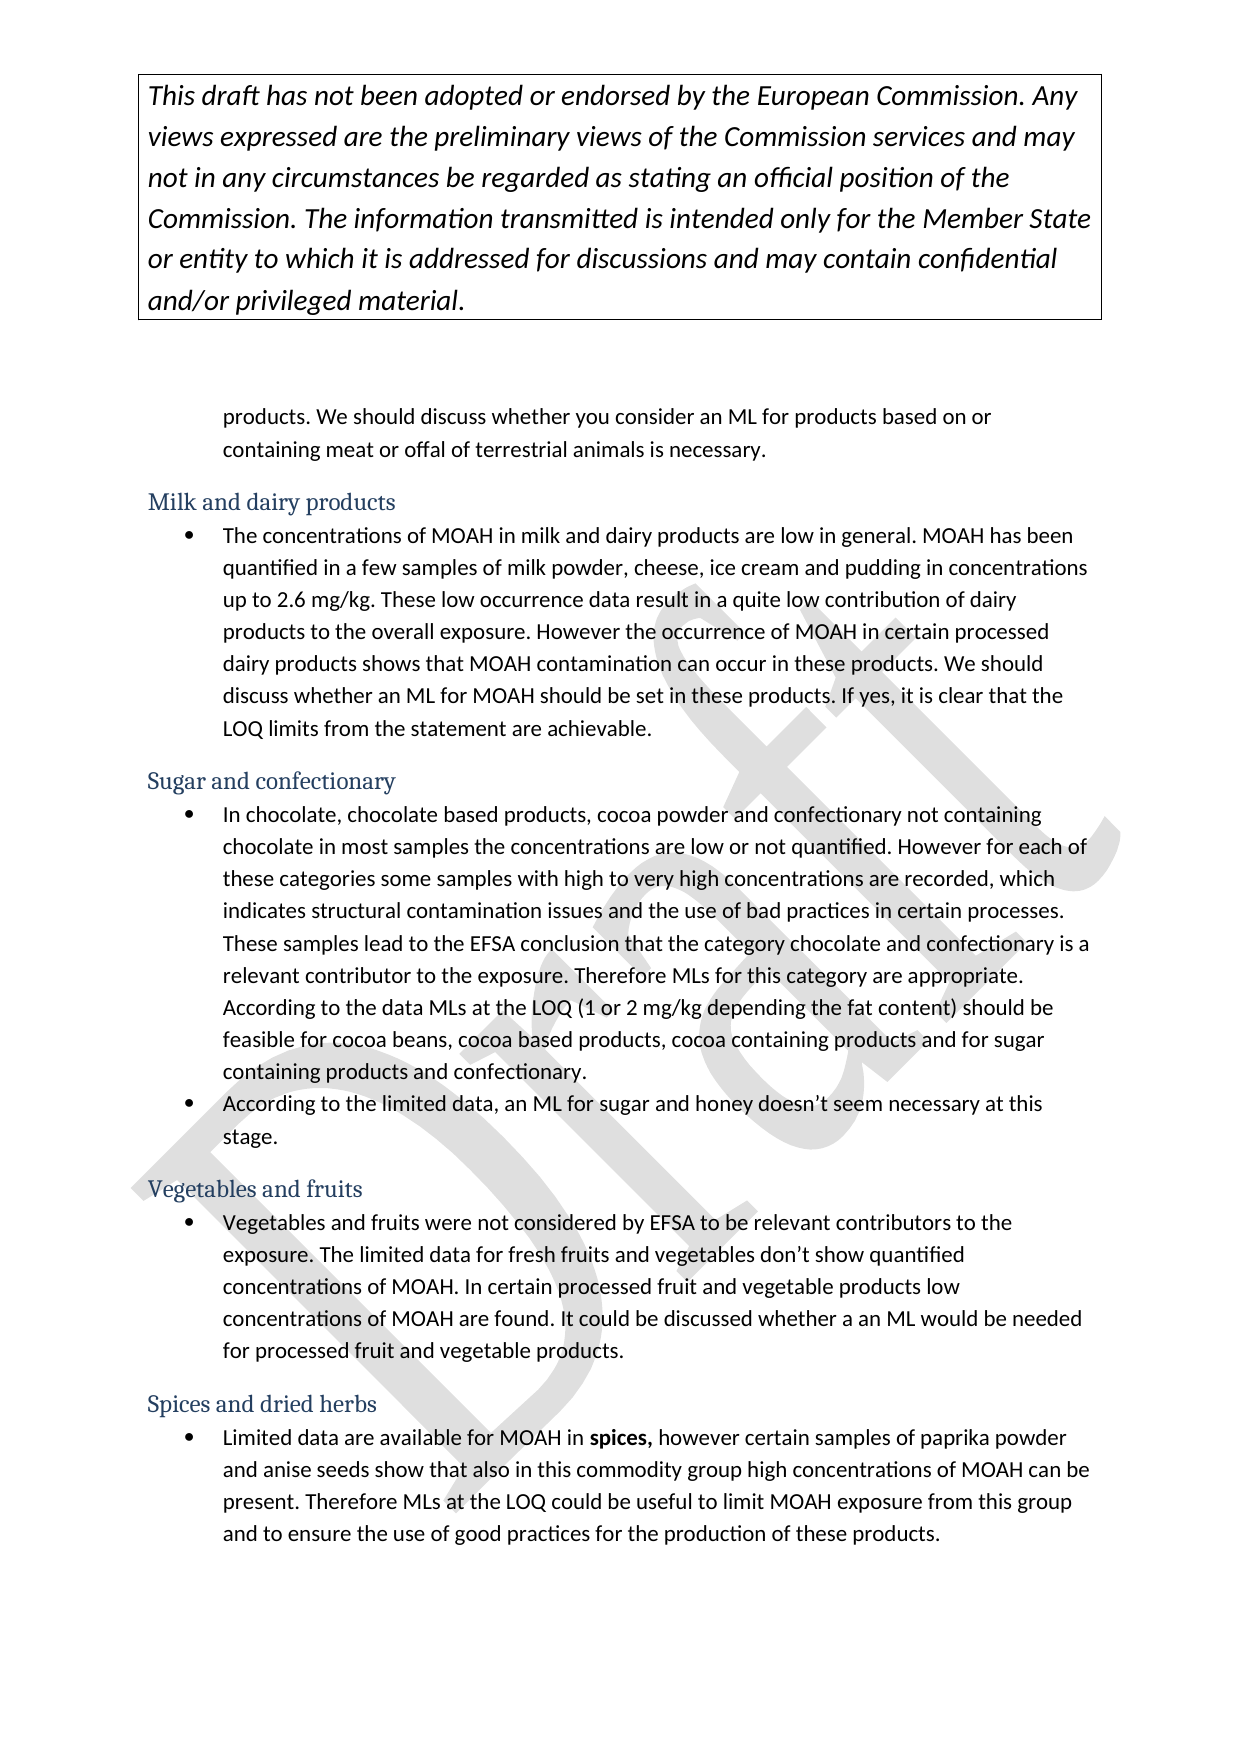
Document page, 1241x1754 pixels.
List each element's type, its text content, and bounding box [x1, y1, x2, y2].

subtitle Spices and dried herbs [148, 1389, 1093, 1418]
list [185, 402, 1093, 463]
list In chocolate, chocolate based products, cocoa powder and confectionary not containing chocolate in most samples the concentrations are low or not quantified. However for each of these categories some samples with high to very high concentrations are recorded, which indicates structural contamination issues and the use of bad practices in certain processes. These samples lead to the EFSA conclusion that the category chocolate and confectionary is a relevant contributor to the exposure. Therefore MLs for this category are appropriate. According to the data MLs at the LOQ (1 or 2 mg/kg depending the fat content) should be feasible for cocoa beans, cocoa based products, cocoa containing products and for sugar containing products and confectionary. [185, 800, 1093, 1085]
list According to the limited data, an ML for sugar and honey doesn’t seem necessary at this stage. [185, 1089, 1093, 1150]
list Limited data are available for MOAH in spices, however certain samples of paprika powder and anise seeds show that also in this commodity group high concentrations of MOAH can be present. Therefore MLs at the LOQ could be useful to limit MOAH exposure from this group and to ensure the use of good practices for the production of these products. [185, 1423, 1093, 1547]
list The concentrations of MOAH in milk and dairy products are low in general. MOAH has been quantified in a few samples of milk powder, cheese, ice cream and pudding in concentrations up to 2.6 mg/kg. These low occurrence data result in a quite low contribution of dairy products to the overall exposure. However the occurrence of MOAH in certain processed dairy products shows that MOAH contamination can occur in these products. We should discuss whether an ML for MOAH should be set in these products. If yes, it is clear that the LOQ limits from the statement are achievable. [185, 521, 1093, 742]
subtitle Sugar and confectionary [148, 767, 1093, 796]
list Vegetables and fruits were not considered by EFSA to be relevant contributors to the exposure. The limited data for fresh fruits and vegetables don’t show quantified concentrations of MOAH. In certain processed fruit and vegetable products low concentrations of MOAH are found. It could be discussed whether a an ML would be needed for processed fruit and vegetable products. [185, 1208, 1093, 1364]
subtitle Milk and dairy products [148, 488, 1093, 516]
subtitle Vegetables and fruits [148, 1175, 1093, 1203]
